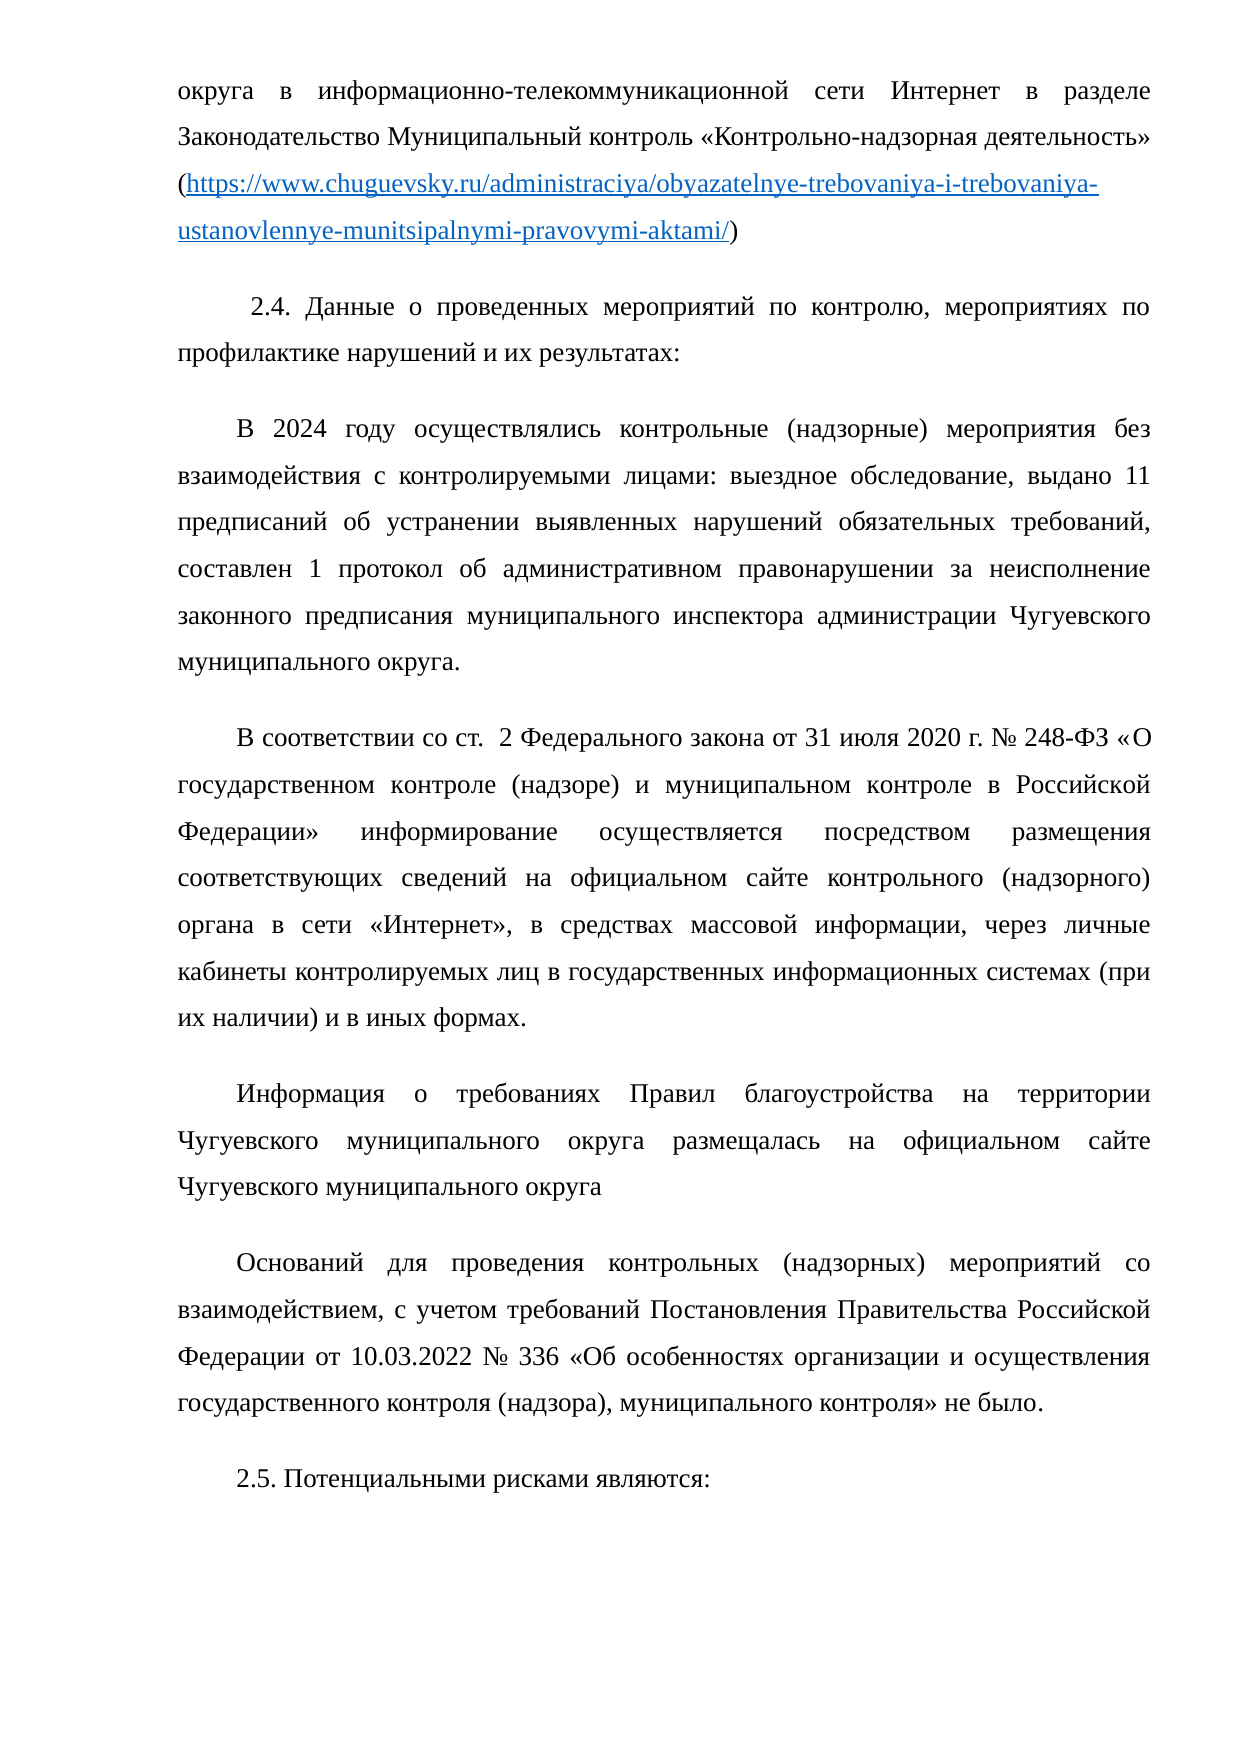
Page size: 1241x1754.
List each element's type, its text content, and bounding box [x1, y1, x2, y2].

text 2.4. Данные о проведенных мероприятий по контролю, мероприятиях по профилактике нарушений и их результатах: [177, 290, 1152, 367]
text В соответствии со ст. 2 Федерального закона от 31 июля 2020 г. № 248-ФЗ «О государственном контроле (надзоре) и муниципальном контроле в Российской Федерации» информирование осуществляется посредством размещения соответствующих сведений на официальном сайте контрольного (надзорного) органа в сети «Интернет», в средствах массовой информации, через личные кабинеты контролируемых лиц в государственных информационных системах (при их наличии) и в иных формах. [177, 721, 1152, 1032]
text Оснований для проведения контрольных (надзорных) мероприятий со взаимодействием, с учетом требований Постановления Правительства Российской Федерации от 10.03.2022 № 336 «Об особенностях организации и осуществления государственного контроля (надзора), муниципального контроля» не было. [177, 1246, 1152, 1417]
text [177, 74, 1152, 245]
text 2.5. Потенциальными рисками являются: [177, 1462, 1152, 1493]
text Информация о требованиях Правил благоустройства на территории Чугуевского муниципального округа размещалась на официальном сайте Чугуевского муниципального округа [177, 1077, 1152, 1202]
text В 2024 году осуществлялись контрольные (надзорные) мероприятия без взаимодействия с контролируемыми лицами: выездное обследование, выдано 11 предписаний об устранении выявленных нарушений обязательных требований, составлен 1 протокол об административном правонарушении за неисполнение законного предписания муниципального инспектора администрации Чугуевского муниципального округа. [177, 412, 1152, 677]
